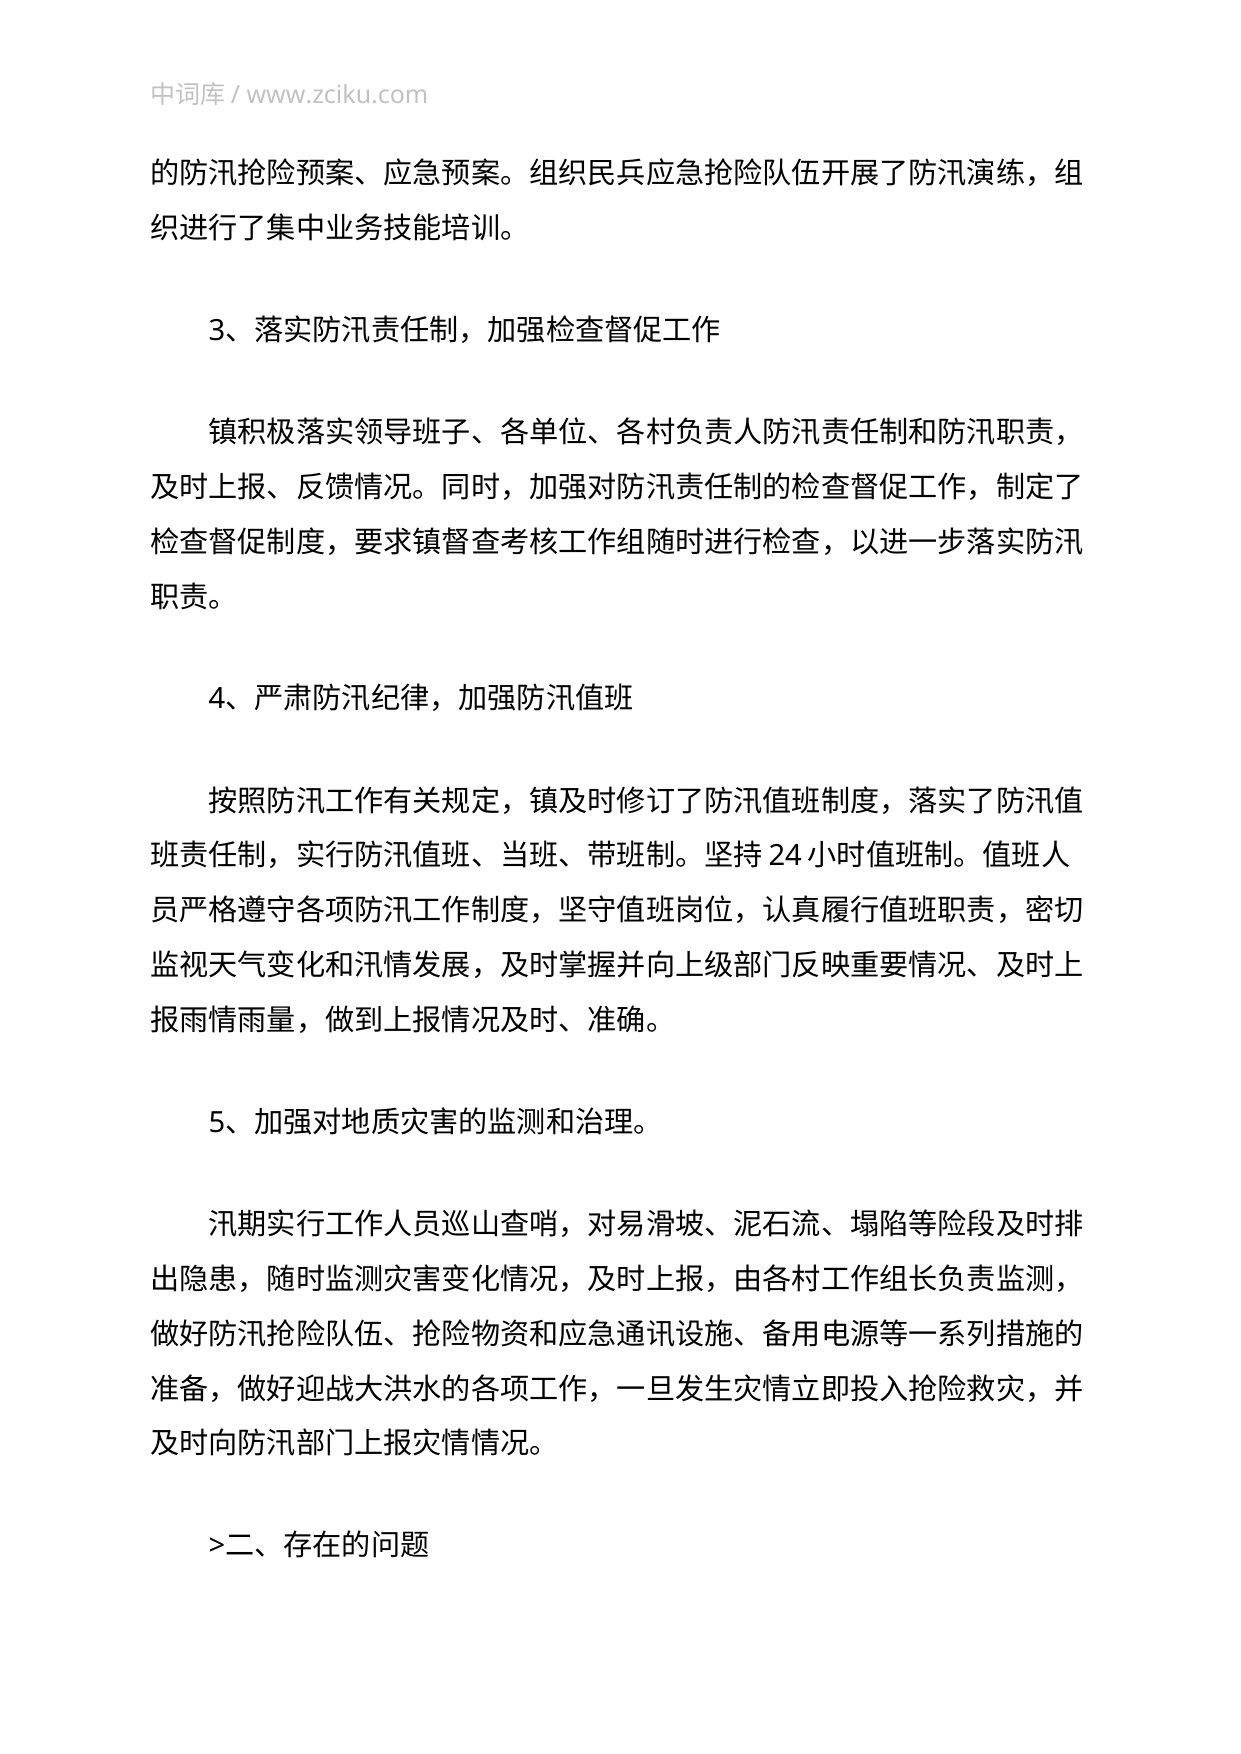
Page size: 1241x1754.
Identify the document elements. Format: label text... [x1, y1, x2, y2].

text 4、严肃防汛纪律，加强防汛值班 [150, 675, 1090, 717]
text 汛期实行工作人员巡山查哨，对易滑坡、泥石流、塌陷等险段及时排出隐患，随时监测灾害变化情况，及时上报，由各村工作组长负责监测，做好防汛抢险队伍、抢险物资和应急通讯设施、备用电源等一系列措施的准备，做好迎战大洪水的各项工作，一旦发生灾情立即投入抢险救灾，并及时向防汛部门上报灾情情况。 [150, 1201, 1090, 1462]
text 镇积极落实领导班子、各单位、各村负责人防汛责任制和防汛职责，及时上报、反馈情况。同时，加强对防汛责任制的检查督促工作，制定了检查督促制度，要求镇督查考核工作组随时进行检查，以进一步落实防汛职责。 [150, 409, 1090, 616]
text 按照防汛工作有关规定，镇及时修订了防汛值班制度，落实了防汛值班责任制，实行防汛值班、当班、带班制。坚持24小时值班制。值班人员严格遵守各项防汛工作制度，坚守值班岗位，认真履行值班职责，密切监视天气变化和汛情发展，及时掌握并向上级部门反映重要情况、及时上报雨情雨量，做到上报情况及时、准确。 [150, 777, 1090, 1039]
text >二、存在的问题 [150, 1522, 1090, 1564]
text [150, 150, 1090, 247]
text 3、落实防汛责任制，加强检查督促工作 [150, 307, 1090, 349]
text 5、加强对地质灾害的监测和治理。 [150, 1098, 1090, 1141]
